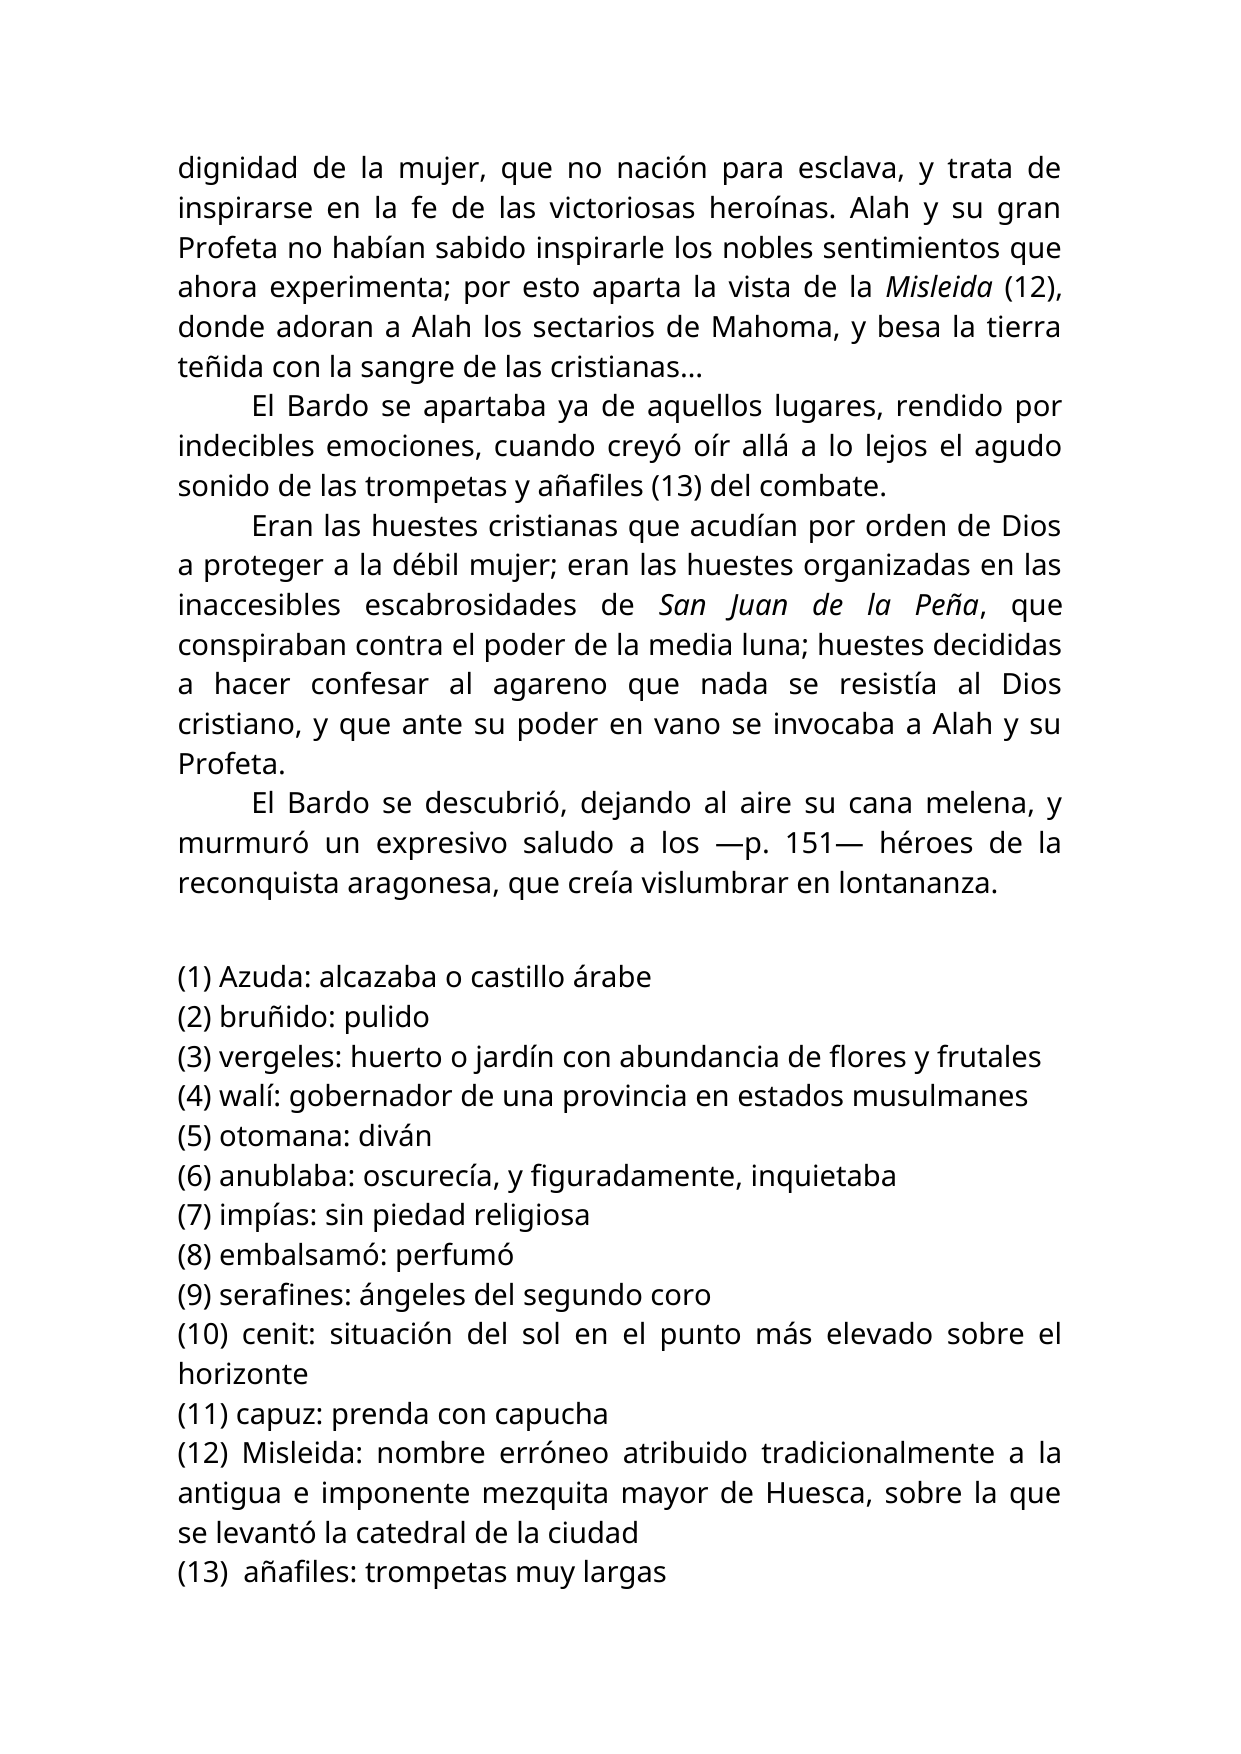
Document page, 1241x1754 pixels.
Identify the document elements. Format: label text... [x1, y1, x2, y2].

text (7) impías: sin piedad religiosa [177, 1194, 1063, 1234]
text (9) serafines: ángeles del segundo coro [177, 1274, 1063, 1314]
text (4) walí: gobernador de una provincia en estados musulmanes [177, 1076, 1063, 1115]
text (13) añafiles: trompetas muy largas [177, 1552, 1063, 1591]
text El Bardo se descubrió, dejando al aire su cana melena, y murmuró un expresivo saludo a los —p. 151— héroes de la reconquista aragonesa, que creía vislumbrar en lontananza. [177, 783, 1063, 902]
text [177, 148, 1063, 386]
text Eran las huestes cristianas que acudían por orden de Dios a proteger a la débil mujer; eran las huestes organizadas en las inaccesibles escabrosidades de San Juan de la Peña, que conspiraban contra el poder de la media luna; huestes decididas a hacer confesar al agareno que nada se resistía al Dios cristiano, y que ante su poder en vano se invocaba a Alah y su Profeta. [177, 505, 1063, 783]
text (5) otomana: diván [177, 1115, 1063, 1155]
text (6) anublaba: oscurecía, y figuradamente, inquietaba [177, 1155, 1063, 1194]
text (1) Azuda: alcazaba o castillo árabe [177, 956, 1063, 996]
text (10) cenit: situación del sol en el punto más elevado sobre el horizonte [177, 1314, 1063, 1393]
text (3) vergeles: huerto o jardín con abundancia de flores y frutales [177, 1036, 1063, 1076]
text El Bardo se apartaba ya de aquellos lugares, rendido por indecibles emociones, cuando creyó oír allá a lo lejos el agudo sonido de las trompetas y añafiles (13) del combate. [177, 386, 1063, 505]
text (11) capuz: prenda con capucha [177, 1393, 1063, 1433]
text (2) bruñido: pulido [177, 996, 1063, 1036]
text (12) Misleida: nombre erróneo atribuido tradicionalmente a la antigua e imponente mezquita mayor de Huesca, sobre la que se levantó la catedral de la ciudad [177, 1433, 1063, 1552]
text (8) embalsamó: perfumó [177, 1234, 1063, 1274]
